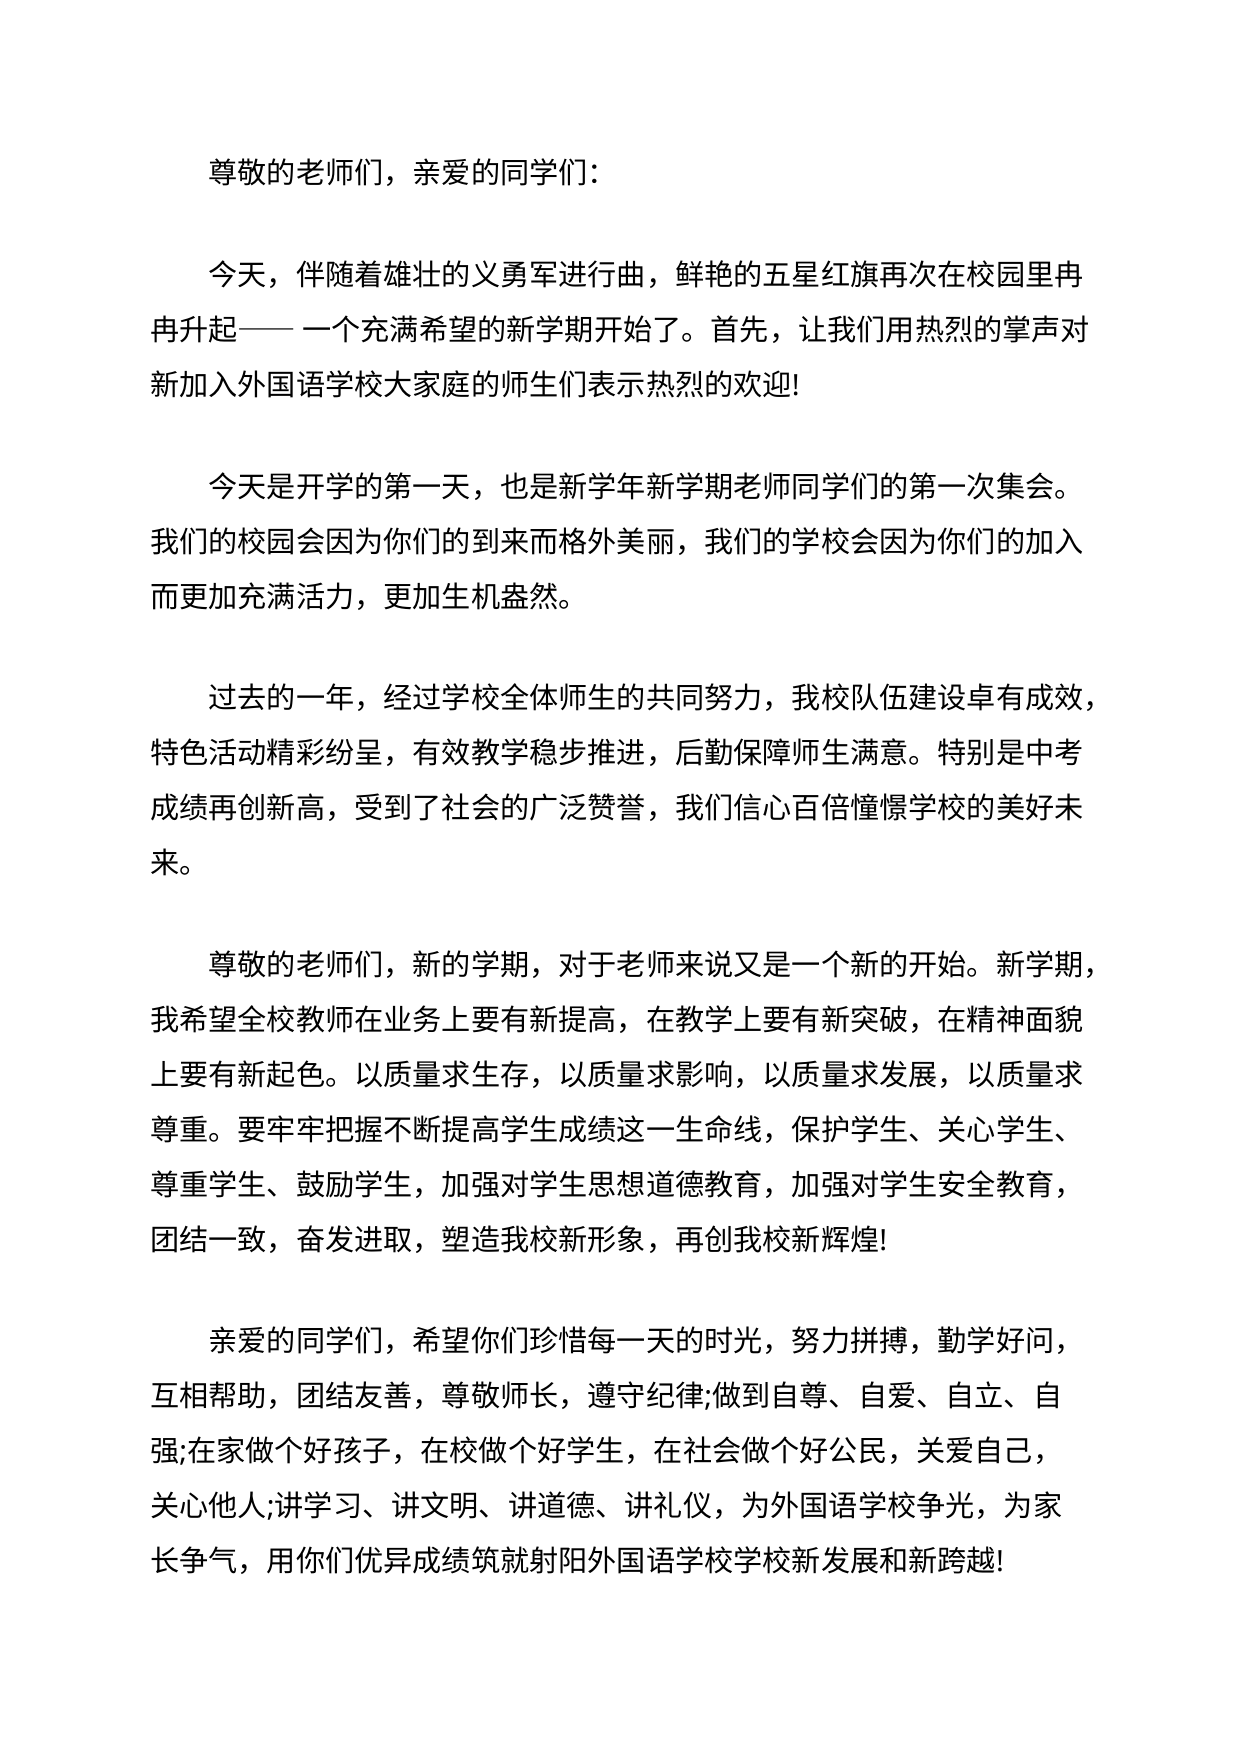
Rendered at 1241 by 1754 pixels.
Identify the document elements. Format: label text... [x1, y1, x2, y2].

text 亲爱的同学们，希望你们珍惜每一天的时光，努力拼搏，勤学好问，互相帮助，团结友善，尊敬师长，遵守纪律;做到自尊、自爱、自立、自强;在家做个好孩子，在校做个好学生，在社会做个好公民，关爱自己，关心他人;讲学习、讲文明、讲道德、讲礼仪，为外国语学校争光，为家长争气，用你们优异成绩筑就射阳外国语学校学校新发展和新跨越! [150, 1318, 1090, 1580]
text 今天，伴随着雄壮的义勇军进行曲，鲜艳的五星红旗再次在校园里冉冉升起—— 一个充满希望的新学期开始了。首先，让我们用热烈的掌声对新加入外国语学校大家庭的师生们表示热烈的欢迎! [150, 252, 1090, 404]
text 今天是开学的第一天，也是新学年新学期老师同学们的第一次集会。我们的校园会因为你们的到来而格外美丽，我们的学校会因为你们的加入而更加充满活力，更加生机盎然。 [150, 463, 1090, 616]
text 尊敬的老师们，亲爱的同学们： [150, 150, 1090, 192]
text 过去的一年，经过学校全体师生的共同努力，我校队伍建设卓有成效，特色活动精彩纷呈，有效教学稳步推进，后勤保障师生满意。特别是中考成绩再创新高，受到了社会的广泛赞誉，我们信心百倍憧憬学校的美好未来。 [150, 675, 1090, 882]
text 尊敬的老师们，新的学期，对于老师来说又是一个新的开始。新学期，我希望全校教师在业务上要有新提高，在教学上要有新突破，在精神面貌上要有新起色。以质量求生存，以质量求影响，以质量求发展，以质量求尊重。要牢牢把握不断提高学生成绩这一生命线，保护学生、关心学生、尊重学生、鼓励学生，加强对学生思想道德教育，加强对学生安全教育，团结一致，奋发进取，塑造我校新形象，再创我校新辉煌! [150, 942, 1090, 1258]
